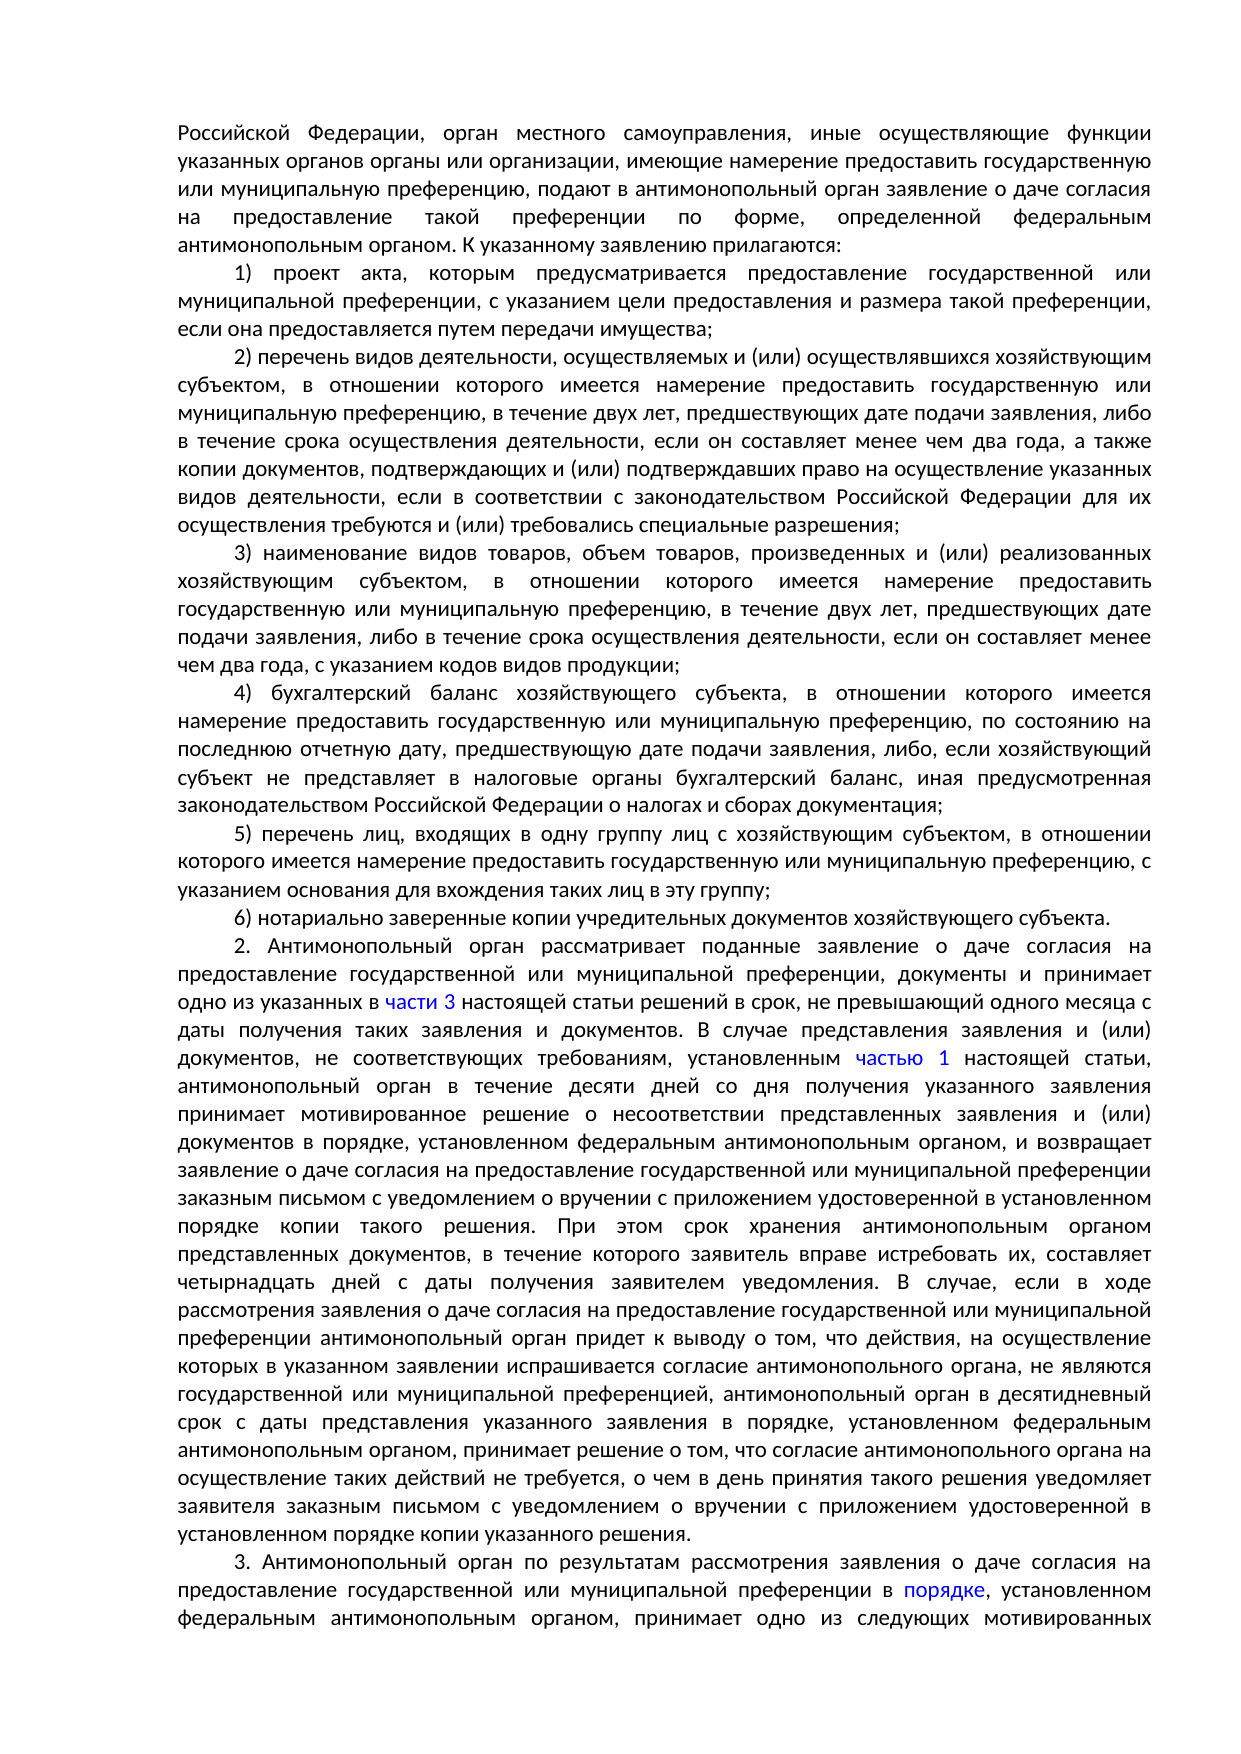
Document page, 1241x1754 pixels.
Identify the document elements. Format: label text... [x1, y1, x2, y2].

text 1) проект акта, которым предусматривается предоставление государственной или муниципальной преференции, с указанием цели предоставления и размера такой преференции, если она предоставляется путем передачи имущества; [177, 258, 1152, 342]
text 5) перечень лиц, входящих в одну группу лиц с хозяйствующим субъектом, в отношении которого имеется намерение предоставить государственную или муниципальную преференцию, с указанием основания для вхождения таких лиц в эту группу; [177, 819, 1152, 903]
text 2) перечень видов деятельности, осуществляемых и (или) осуществлявшихся хозяйствующим субъектом, в отношении которого имеется намерение предоставить государственную или муниципальную преференцию, в течение двух лет, предшествующих дате подачи заявления, либо в течение срока осуществления деятельности, если он составляет менее чем два года, а также копии документов, подтверждающих и (или) подтверждавших право на осуществление указанных видов деятельности, если в соответствии с законодательством Российской Федерации для их осуществления требуются и (или) требовались специальные разрешения; [177, 342, 1152, 538]
text 6) нотариально заверенные копии учредительных документов хозяйствующего субъекта. [177, 903, 1152, 931]
text 3) наименование видов товаров, объем товаров, произведенных и (или) реализованных хозяйствующим субъектом, в отношении которого имеется намерение предоставить государственную или муниципальную преференцию, в течение двух лет, предшествующих дате подачи заявления, либо в течение срока осуществления деятельности, если он составляет менее чем два года, с указанием кодов видов продукции; [177, 538, 1152, 678]
text 4) бухгалтерский баланс хозяйствующего субъекта, в отношении которого имеется намерение предоставить государственную или муниципальную преференцию, по состоянию на последнюю отчетную дату, предшествующую дате подачи заявления, либо, если хозяйствующий субъект не представляет в налоговые органы бухгалтерский баланс, иная предусмотренная законодательством Российской Федерации о налогах и сборах документация; [177, 678, 1152, 819]
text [177, 118, 1152, 258]
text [177, 1547, 1152, 1631]
text 2. Антимонопольный орган рассматривает поданные заявление о даче согласия на предоставление государственной или муниципальной преференции, документы и принимает одно из указанных в части 3 настоящей статьи решений в срок, не превышающий одного месяца с даты получения таких заявления и документов. В случае представления заявления и (или) документов, не соответствующих требованиям, установленным частью 1 настоящей статьи, антимонопольный орган в течение десяти дней со дня получения указанного заявления принимает мотивированное решение о несоответствии представленных заявления и (или) документов в порядке, установленном федеральным антимонопольным органом, и возвращает заявление о даче согласия на предоставление государственной или муниципальной преференции заказным письмом с уведомлением о вручении с приложением удостоверенной в установленном порядке копии такого решения. При этом срок хранения антимонопольным органом представленных документов, в течение которого заявитель вправе истребовать их, составляет четырнадцать дней с даты получения заявителем уведомления. В случае, если в ходе рассмотрения заявления о даче согласия на предоставление государственной или муниципальной преференции антимонопольный орган придет к выводу о том, что действия, на осуществление которых в указанном заявлении испрашивается согласие антимонопольного органа, не являются государственной или муниципальной преференцией, антимонопольный орган в десятидневный срок с даты представления указанного заявления в порядке, установленном федеральным антимонопольным органом, принимает решение о том, что согласие антимонопольного органа на осуществление таких действий не требуется, о чем в день принятия такого решения уведомляет заявителя заказным письмом с уведомлением о вручении с приложением удостоверенной в установленном порядке копии указанного решения. [177, 931, 1152, 1547]
